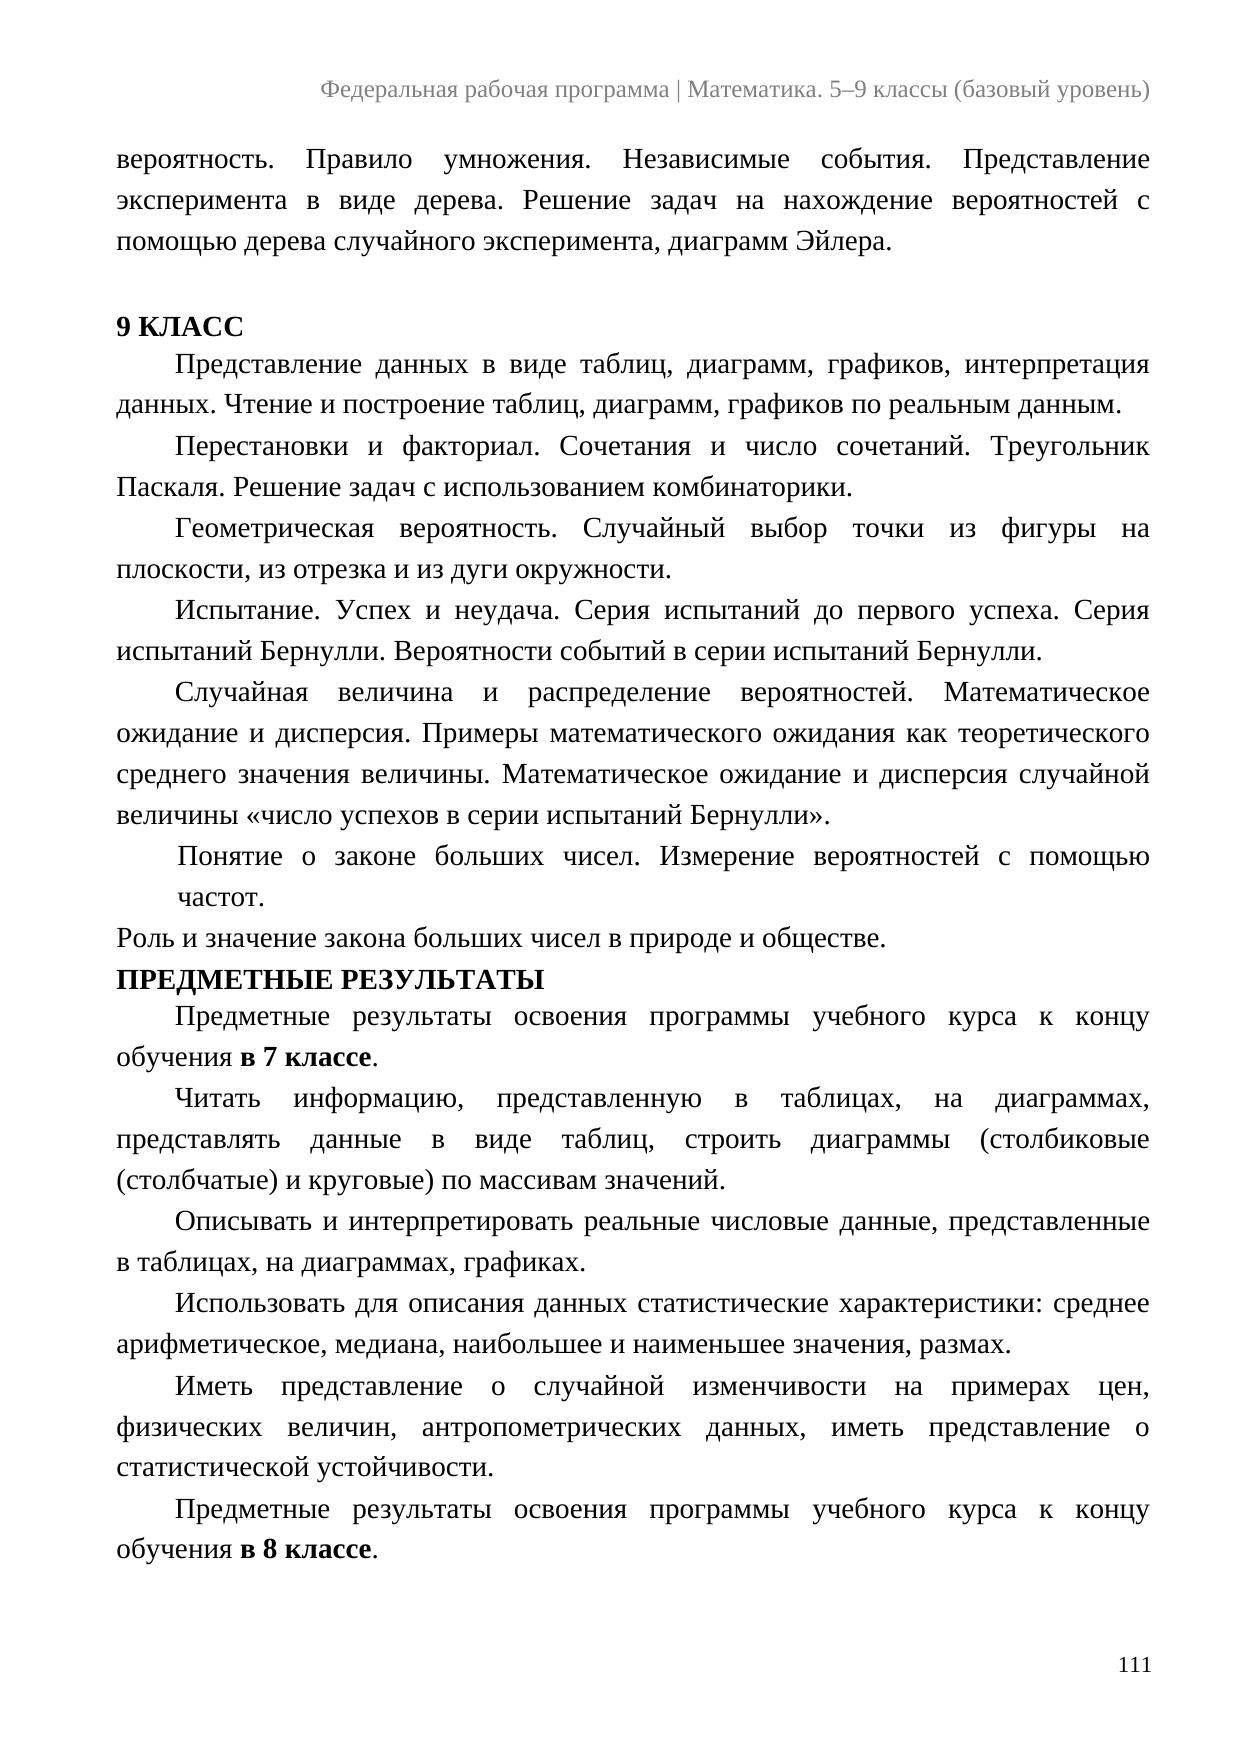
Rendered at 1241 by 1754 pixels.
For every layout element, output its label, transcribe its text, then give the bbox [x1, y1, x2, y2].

text Представление данных в виде таблиц, диаграмм, графиков, интерпретация данных. Чтение и построение таблиц, диаграмм, графиков по реальным данным. [116, 346, 1151, 420]
text Предметные результаты освоения программы учебного курса к концу обучения в 7 классе. [116, 998, 1151, 1073]
text Роль и значение закона больших чисел в природе и обществе. [116, 921, 1151, 954]
text Понятие о законе больших чисел. Измерение вероятностей с помощью частот. [177, 838, 1151, 913]
text Читать информацию, представленную в таблицах, на диаграммах, представлять данные в виде таблиц, строить диаграммы (столбиковые (столбчатые) и круговые) по массивам значений. [116, 1080, 1151, 1196]
text Иметь представление о случайной изменчивости на примерах цен, физических величин, антропометрических данных, иметь представление о статистической устойчивости. [116, 1368, 1151, 1483]
text Геометрическая вероятность. Случайный выбор точки из фигуры на плоскости, из отрезка и из дуги окружности. [116, 510, 1151, 584]
subtitle 9 КЛАСС [116, 309, 1122, 343]
subtitle ПРЕДМЕТНЫЕ РЕЗУЛЬТАТЫ [116, 962, 1122, 995]
text Случайная величина и распределение вероятностей. Математическое ожидание и дисперсия. Примеры математического ожидания как теоретического среднего значения величины. Математическое ожидание и дисперсия случайной величины «число успехов в серии испытаний Бернулли». [116, 674, 1151, 831]
text Испытание. Успех и неудача. Серия испытаний до первого успеха. Серия испытаний Бернулли. Вероятности событий в серии испытаний Бернулли. [116, 592, 1151, 667]
text Предметные результаты освоения программы учебного курса к концу обучения в 8 классе. [116, 1491, 1151, 1565]
text Перестановки и факториал. Сочетания и число сочетаний. Треугольник Паскаля. Решение задач с использованием комбинаторики. [116, 428, 1151, 502]
text Использовать для описания данных статистические характеристики: среднее арифметическое, медиана, наибольшее и наименьшее значения, размах. [116, 1286, 1151, 1360]
text Описывать и интерпретировать реальные числовые данные, представленные в таблицах, на диаграммах, графиках. [116, 1203, 1151, 1278]
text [116, 141, 1151, 256]
